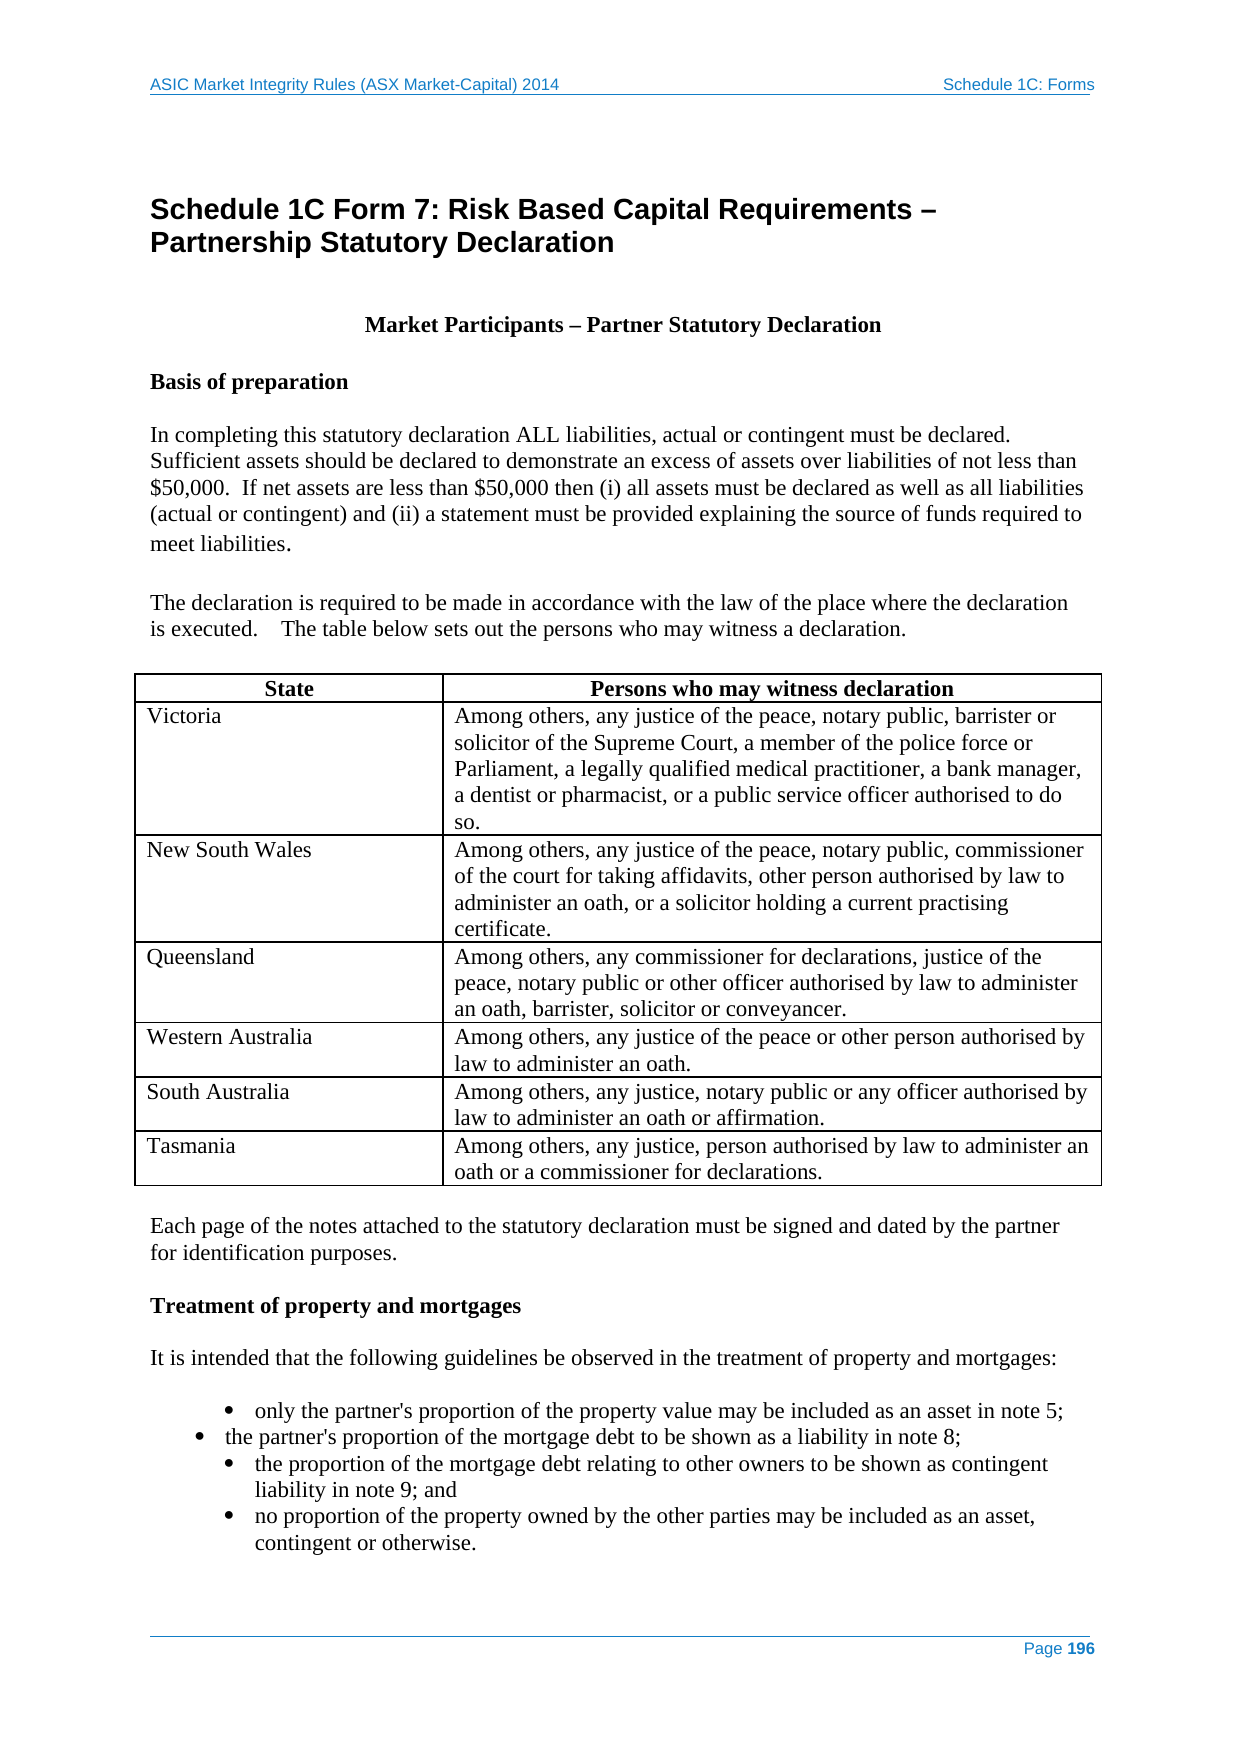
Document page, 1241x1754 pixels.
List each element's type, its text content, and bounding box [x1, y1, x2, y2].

list the partner's proportion of the mortgage debt to be shown as a liability in note 8; [196, 1423, 1090, 1450]
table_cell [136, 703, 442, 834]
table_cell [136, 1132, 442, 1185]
list the proportion of the mortgage debt relating to other owners to be shown as contingent liability in note 9; and [225, 1450, 1090, 1502]
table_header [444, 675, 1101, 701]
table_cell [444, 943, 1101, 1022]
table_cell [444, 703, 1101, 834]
subtitle Schedule 1C Form 7: Risk Based Capital Requirements – Partnership Statutory Declaration [150, 192, 1090, 259]
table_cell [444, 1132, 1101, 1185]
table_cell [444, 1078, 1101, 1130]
list only the partner's proportion of the property value may be included as an asset in note 5; [225, 1397, 1090, 1423]
text Basis of preparation [150, 368, 1090, 395]
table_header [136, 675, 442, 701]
list no proportion of the property owned by the other parties may be included as an asset, contingent or otherwise. [225, 1502, 1090, 1555]
text Each page of the notes attached to the statutory declaration must be signed and dated by the partner for identification purposes. [150, 1213, 1090, 1265]
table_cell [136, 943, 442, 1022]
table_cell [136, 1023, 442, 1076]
text The declaration is required to be made in accordance with the law of the place where the declaration is executed. The table below sets out the persons who may witness a declaration. [150, 589, 1090, 642]
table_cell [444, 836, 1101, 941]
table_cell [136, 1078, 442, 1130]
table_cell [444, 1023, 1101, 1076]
text It is intended that the following guidelines be observed in the treatment of property and mortgages: [150, 1344, 1090, 1371]
text Treatment of property and mortgages [150, 1292, 1090, 1318]
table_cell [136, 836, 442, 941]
text In completing this statutory declaration ALL liabilities, actual or contingent must be declared. Sufficient assets should be declared to demonstrate an excess of assets over liabilities of not less than $50,000. If net assets are less than $50,000 then (i) all assets must be declared as well as all liabilities (actual or contingent) and (ii) a statement must be provided explaining the source of funds required to meet liabilities. [150, 421, 1090, 558]
text Market Participants – Partner Statutory Declaration [150, 311, 1090, 337]
